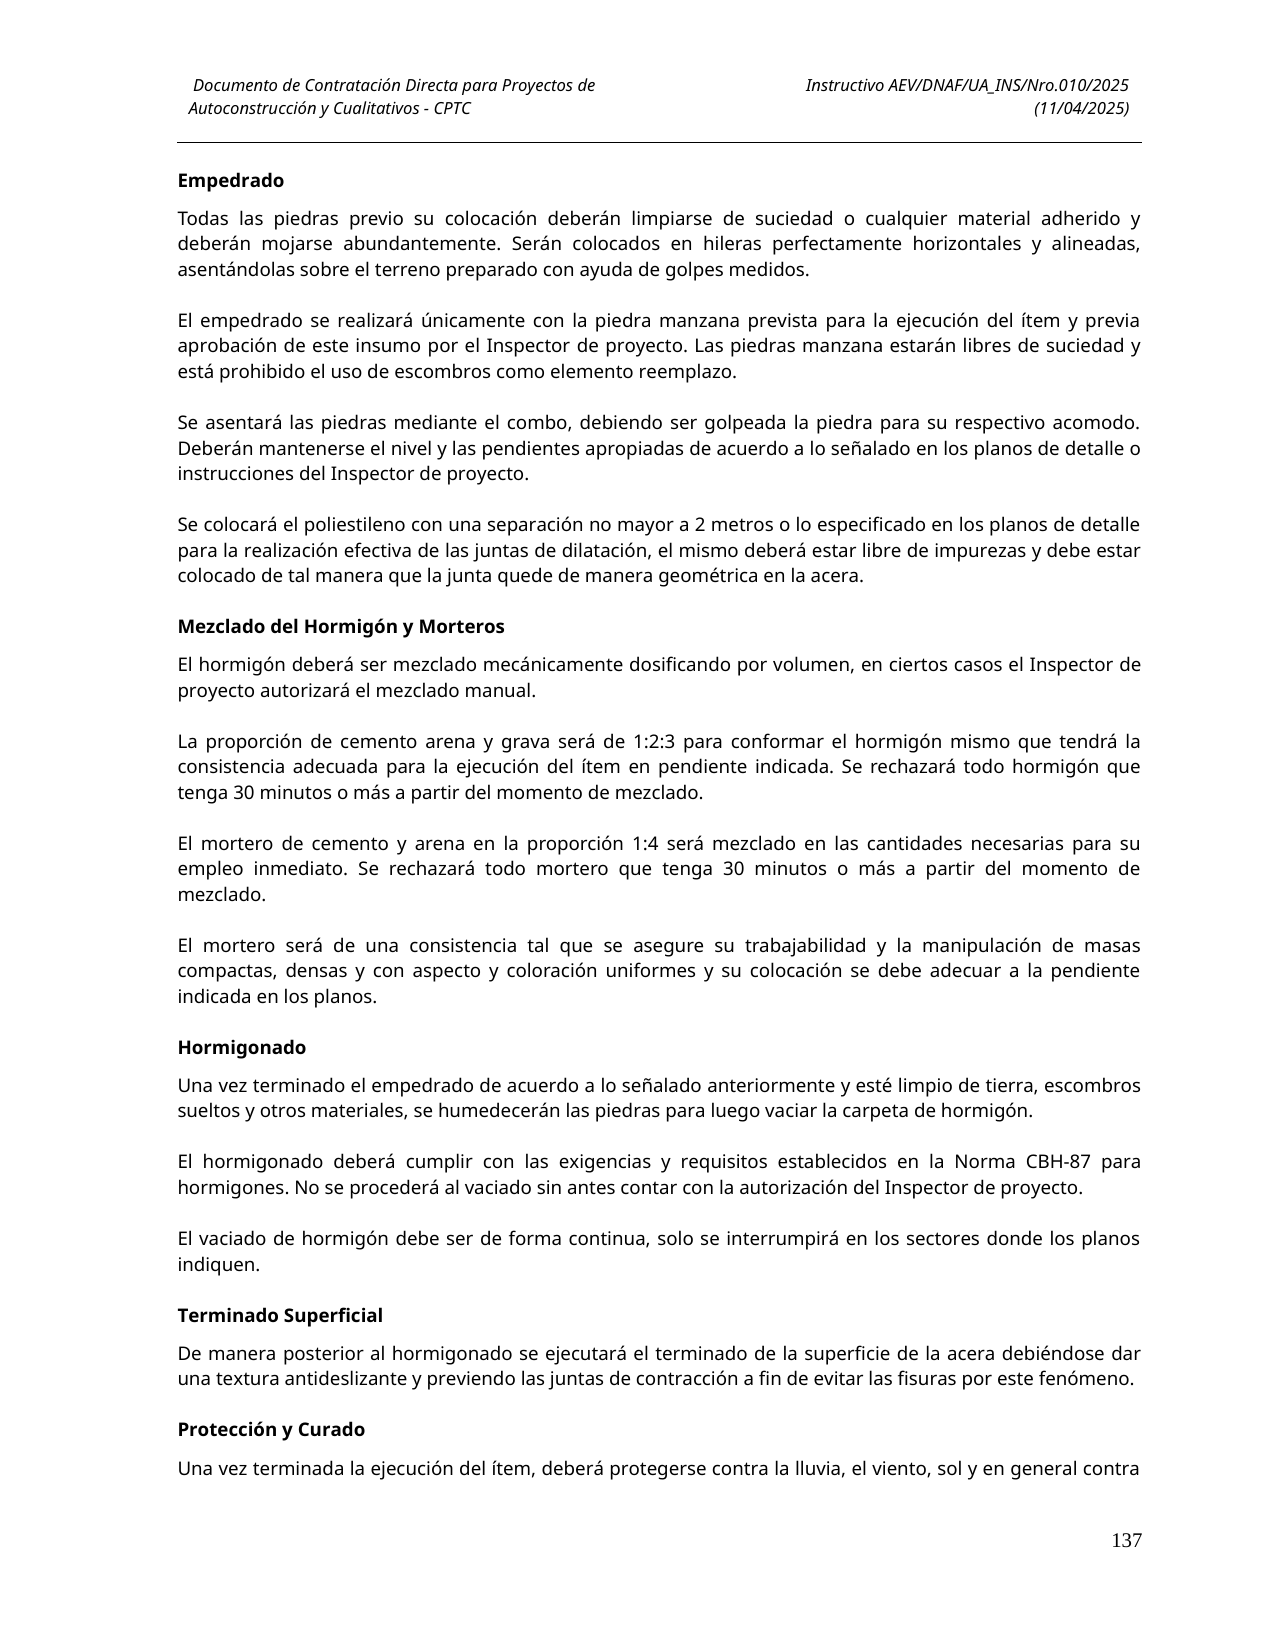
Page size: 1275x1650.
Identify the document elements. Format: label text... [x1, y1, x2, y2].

text El hormigonado deberá cumplir con las exigencias y requisitos establecidos en la Norma CBH-87 para hormigones. No se procederá al vaciado sin antes contar con la autorización del Inspector de proyecto. [177, 1149, 1142, 1200]
text Se asentará las piedras mediante el combo, debiendo ser golpeada la piedra para su respectivo acomodo. Deberán mantenerse el nivel y las pendientes apropiadas de acuerdo a lo señalado en los planos de detalle o instrucciones del Inspector de proyecto. [177, 409, 1142, 486]
text Una vez terminado el empedrado de acuerdo a lo señalado anteriormente y esté limpio de tierra, escombros sueltos y otros materiales, se humedecerán las piedras para luego vaciar la carpeta de hormigón. [177, 1072, 1142, 1123]
text De manera posterior al hormigonado se ejecutará el terminado de la superficie de la acera debiéndose dar una textura antideslizante y previendo las juntas de contracción a fin de evitar las fisuras por este fenómeno. [177, 1340, 1142, 1391]
text El vaciado de hormigón debe ser de forma continua, solo se interrumpirá en los sectores donde los planos indiquen. [177, 1225, 1142, 1276]
text Empedrado [177, 167, 1142, 193]
text Mezclado del Hormigón y Morteros [177, 613, 1142, 639]
text Se colocará el poliestileno con una separación no mayor a 2 metros o lo especificado en los planos de detalle para la realización efectiva de las juntas de dilatación, el mismo deberá estar libre de impurezas y debe estar colocado de tal manera que la junta quede de manera geométrica en la acera. [177, 511, 1142, 588]
text Hormigonado [177, 1034, 1142, 1060]
text Terminado Superficial [177, 1302, 1142, 1327]
text El mortero de cemento y arena en la proporción 1:4 será mezclado en las cantidades necesarias para su empleo inmediato. Se rechazará todo mortero que tenga 30 minutos o más a partir del momento de mezclado. [177, 830, 1142, 907]
text El mortero será de una consistencia tal que se asegure su trabajabilidad y la manipulación de masas compactas, densas y con aspecto y coloración uniformes y su colocación se debe adecuar a la pendiente indicada en los planos. [177, 932, 1142, 1009]
text El empedrado se realizará únicamente con la piedra manzana prevista para la ejecución del ítem y previa aprobación de este insumo por el Inspector de proyecto. Las piedras manzana estarán libres de suciedad y está prohibido el uso de escombros como elemento reemplazo. [177, 307, 1142, 384]
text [177, 1455, 1142, 1480]
text El hormigón deberá ser mezclado mecánicamente dosificando por volumen, en ciertos casos el Inspector de proyecto autorizará el mezclado manual. [177, 651, 1142, 702]
text Protección y Curado [177, 1417, 1142, 1442]
text La proporción de cemento arena y grava será de 1:2:3 para conformar el hormigón mismo que tendrá la consistencia adecuada para la ejecución del ítem en pendiente indicada. Se rechazará todo hormigón que tenga 30 minutos o más a partir del momento de mezclado. [177, 728, 1142, 804]
text Todas las piedras previo su colocación deberán limpiarse de suciedad o cualquier material adherido y deberán mojarse abundantemente. Serán colocados en hileras perfectamente horizontales y alineadas, asentándolas sobre el terreno preparado con ayuda de golpes medidos. [177, 205, 1142, 282]
